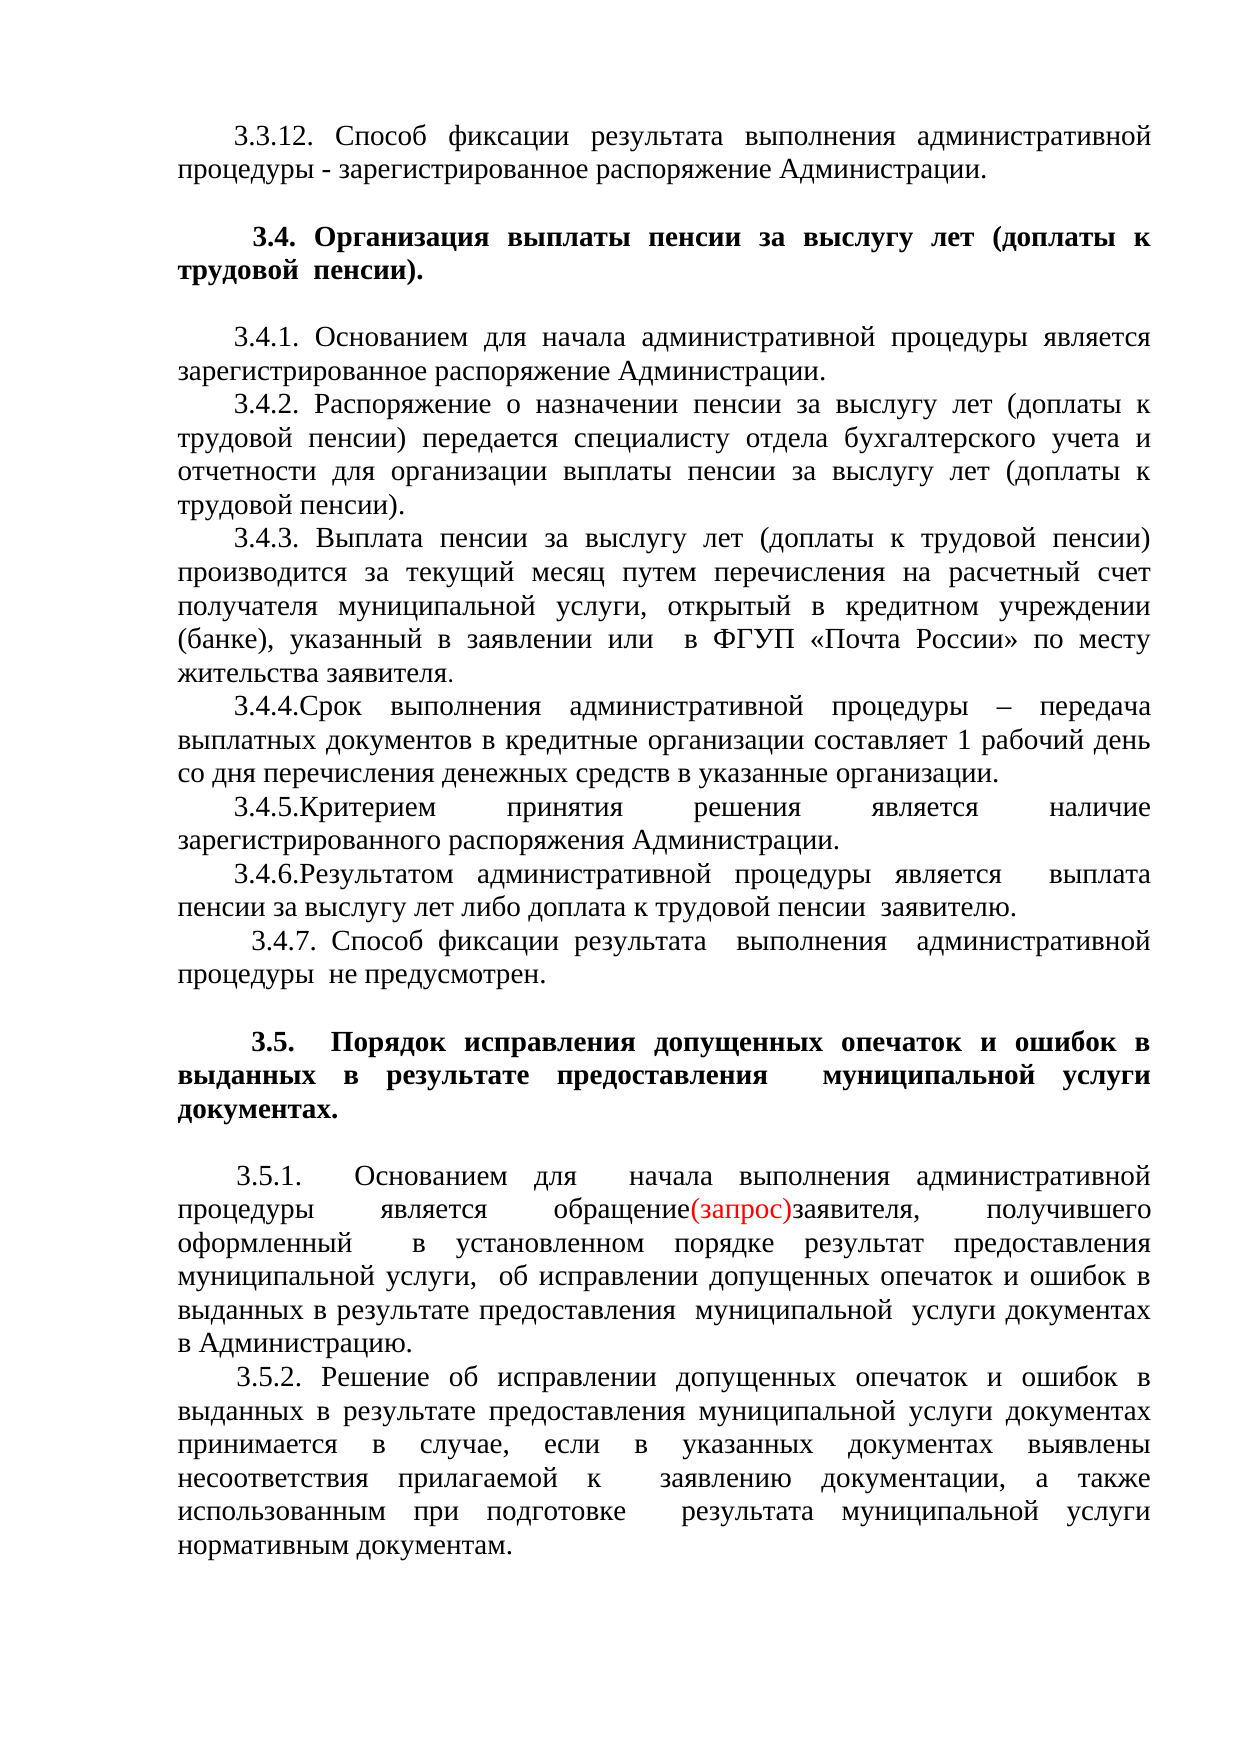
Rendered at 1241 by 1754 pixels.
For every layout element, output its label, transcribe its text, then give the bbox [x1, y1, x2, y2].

text 3.4.1. Основанием для начала административной процедуры является зарегистрированное распоряжение Администрации. [177, 319, 1152, 386]
text 3.4.3. Выплата пенсии за выслугу лет (доплаты к трудовой пенсии) производится за текущий месяц путем перечисления на расчетный счет получателя муниципальной услуги, открытый в кредитном учреждении (банке), указанный в заявлении или в ФГУП «Почта России» по месту жительства заявителя. [177, 521, 1152, 688]
text 3.4.6.Результатом административной процедуры является выплата пенсии за выслугу лет либо доплата к трудовой пенсии заявителю. [177, 856, 1152, 923]
text 3.5.2. Решение об исправлении допущенных опечаток и ошибок в выданных в результате предоставления муниципальной услуги документах принимается в случае, если в указанных документах выявлены несоответствия прилагаемой к заявлению документации, а также использованным при подготовке результата муниципальной услуги нормативным документам. [177, 1359, 1152, 1560]
text 3.5. Порядок исправления допущенных опечаток и ошибок в выданных в результате предоставления муниципальной услуги документах. [177, 1024, 1152, 1124]
text 3.3.12. Способ фиксации результата выполнения административной процедуры - зарегистрированное распоряжение Администрации. [177, 118, 1152, 185]
text 3.4. Организация выплаты пенсии за выслугу лет (доплаты к трудовой пенсии). [177, 219, 1152, 286]
text 3.4.2. Распоряжение о назначении пенсии за выслугу лет (доплаты к трудовой пенсии) передается специалисту отдела бухгалтерского учета и отчетности для организации выплаты пенсии за выслугу лет (доплаты к трудовой пенсии). [177, 386, 1152, 521]
text 3.4.5.Критерием принятия решения является наличие зарегистрированного распоряжения Администрации. [177, 789, 1152, 856]
text 3.5.1. Основанием для начала выполнения административной процедуры является обращение(запрос)заявителя, получившего оформленный в установленном порядке результат предоставления муниципальной услуги, об исправлении допущенных опечаток и ошибок в выданных в результате предоставления муниципальной услуги документах в Администрацию. [177, 1158, 1152, 1359]
text 3.4.4.Срок выполнения административной процедуры – передача выплатных документов в кредитные организации составляет 1 рабочий день со дня перечисления денежных средств в указанные организации. [177, 688, 1152, 789]
text 3.4.7. Способ фиксации результата выполнения административной процедуры не предусмотрен. [177, 923, 1152, 990]
